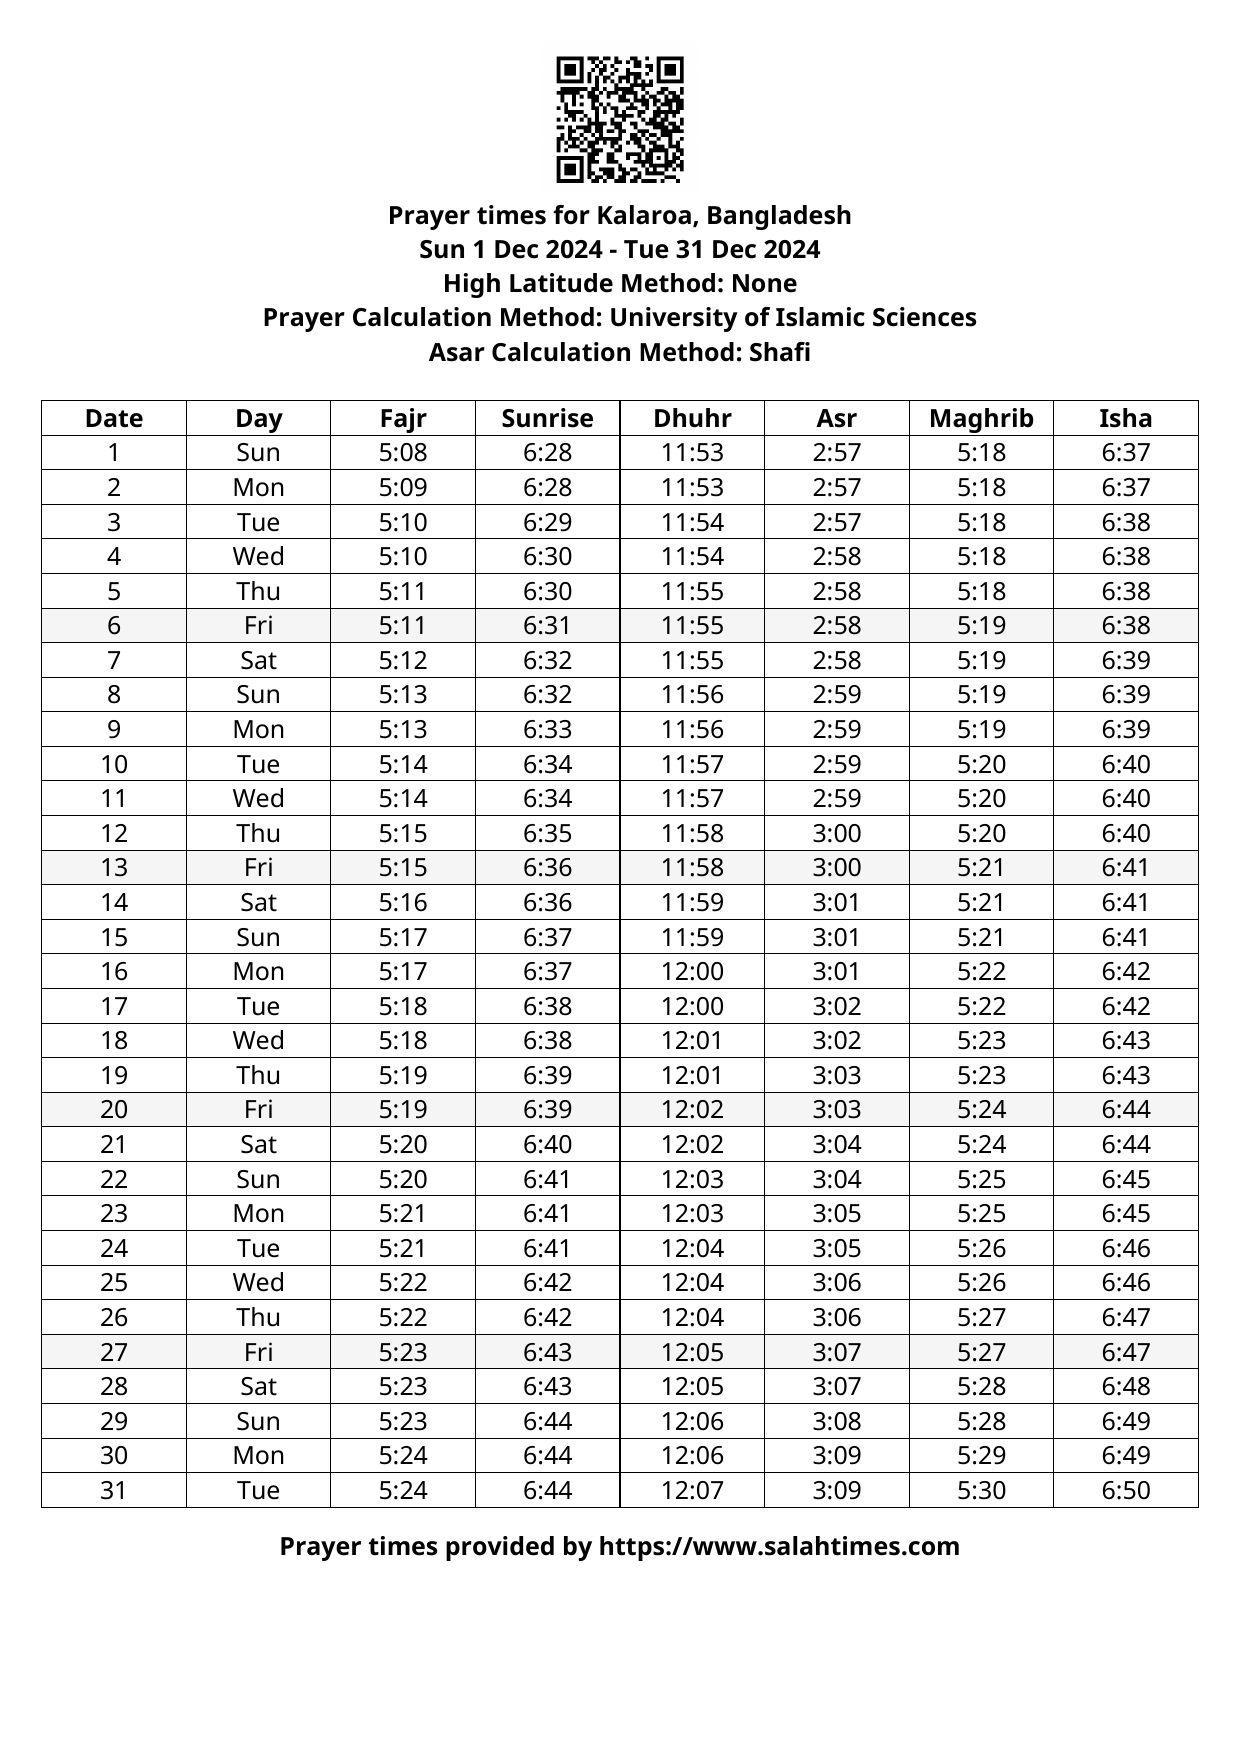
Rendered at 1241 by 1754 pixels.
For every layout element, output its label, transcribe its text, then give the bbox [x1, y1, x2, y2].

table_header Date [42, 401, 186, 434]
table_cell 6:41 [1054, 885, 1198, 919]
table_cell 6:48 [1054, 1369, 1198, 1403]
table_cell Fri [187, 851, 330, 884]
table_cell Fri [187, 1335, 330, 1368]
table_cell 6:37 [1054, 470, 1198, 504]
table_cell 13 [42, 851, 186, 884]
table_cell 11:58 [621, 851, 764, 884]
table_cell 6 [42, 609, 186, 642]
table_cell 2 [42, 470, 186, 504]
table_cell 6:44 [1054, 1093, 1198, 1126]
table_cell 12:01 [621, 1024, 764, 1057]
table_cell 3:06 [765, 1300, 909, 1334]
table_cell 5:27 [910, 1300, 1053, 1334]
table_cell 10 [42, 747, 186, 780]
table_cell Mon [187, 1196, 330, 1230]
table_cell 6:49 [1054, 1439, 1198, 1472]
table_cell 11:59 [621, 885, 764, 919]
table_cell 9 [42, 712, 186, 746]
table_cell 6:46 [1054, 1231, 1198, 1264]
table_cell 6:31 [476, 609, 619, 642]
table_cell 21 [42, 1127, 186, 1161]
table_cell 4 [42, 539, 186, 573]
table_cell 6:36 [476, 851, 619, 884]
table_cell 2:59 [765, 747, 909, 780]
table_cell 3:06 [765, 1266, 909, 1299]
table_cell 3:09 [765, 1473, 909, 1507]
table_cell 3:00 [765, 816, 909, 849]
table_cell Thu [187, 1300, 330, 1334]
table_cell 6:41 [1054, 920, 1198, 953]
table_cell 5:25 [910, 1196, 1053, 1230]
table_cell 6:39 [1054, 643, 1198, 677]
table_cell 5:10 [331, 505, 475, 538]
table_cell 12:04 [621, 1266, 764, 1299]
table_cell 14 [42, 885, 186, 919]
table_cell 5:26 [910, 1266, 1053, 1299]
table_cell 6:44 [476, 1473, 619, 1507]
table_cell 5:20 [910, 747, 1053, 780]
table_cell 5:18 [910, 436, 1053, 469]
table_cell 12 [42, 816, 186, 849]
table_cell 6:40 [1054, 781, 1198, 815]
table_cell 11:58 [621, 816, 764, 849]
table_cell 5:21 [331, 1231, 475, 1264]
table_cell 6:47 [1054, 1300, 1198, 1334]
table_cell 5:19 [331, 1058, 475, 1092]
table_cell 17 [42, 989, 186, 1022]
table_header Day [187, 401, 330, 434]
table_cell 6:44 [476, 1404, 619, 1437]
table_cell 6:50 [1054, 1473, 1198, 1507]
table_cell 11 [42, 781, 186, 815]
table_cell 5:23 [331, 1369, 475, 1403]
table_cell 12:07 [621, 1473, 764, 1507]
table_header Sunrise [476, 401, 619, 434]
table_cell 5:24 [910, 1093, 1053, 1126]
table_cell 5:19 [331, 1093, 475, 1126]
table_cell 6:39 [1054, 678, 1198, 711]
table_cell 5:17 [331, 920, 475, 953]
table_cell 2:59 [765, 678, 909, 711]
table_cell 6:42 [1054, 989, 1198, 1022]
picture [542, 41, 699, 198]
table_cell 3:04 [765, 1127, 909, 1161]
table_cell 11:59 [621, 920, 764, 953]
table_cell 5:15 [331, 851, 475, 884]
table_cell 2:59 [765, 781, 909, 815]
table_cell 3:09 [765, 1439, 909, 1472]
table_cell 8 [42, 678, 186, 711]
table_cell 6:39 [476, 1058, 619, 1092]
table_cell Wed [187, 539, 330, 573]
table_cell Fri [187, 609, 330, 642]
table_cell 5:24 [910, 1127, 1053, 1161]
table_cell 6:38 [1054, 574, 1198, 607]
table_cell Tue [187, 747, 330, 780]
table_cell 6:39 [476, 1093, 619, 1126]
table_cell 5:29 [910, 1439, 1053, 1472]
table_cell Sun [187, 678, 330, 711]
table_cell 5:19 [910, 678, 1053, 711]
table_cell 3:03 [765, 1058, 909, 1092]
table_cell 11:55 [621, 643, 764, 677]
table_cell 12:06 [621, 1404, 764, 1437]
table_cell 12:06 [621, 1439, 764, 1472]
table_cell 11:55 [621, 609, 764, 642]
table_cell 6:41 [476, 1196, 619, 1230]
table_cell 5:12 [331, 643, 475, 677]
table_cell Wed [187, 1024, 330, 1057]
table_cell 3:04 [765, 1162, 909, 1195]
table_cell 5:20 [331, 1127, 475, 1161]
table_cell 3:02 [765, 1024, 909, 1057]
table_cell 29 [42, 1404, 186, 1437]
table_cell 5:20 [331, 1162, 475, 1195]
table_cell Fri [187, 1093, 330, 1126]
table_cell 2:57 [765, 436, 909, 469]
table_cell 6:44 [1054, 1127, 1198, 1161]
table_cell 6:43 [1054, 1024, 1198, 1057]
table_cell 6:43 [476, 1369, 619, 1403]
text Sun 1 Dec 2024 - Tue 31 Dec 2024 [42, 232, 1198, 266]
table_cell 15 [42, 920, 186, 953]
text High Latitude Method: None [42, 266, 1198, 300]
table_cell 12:01 [621, 1058, 764, 1092]
table_cell 6:30 [476, 539, 619, 573]
table_cell Sat [187, 643, 330, 677]
table_cell 6:37 [476, 954, 619, 988]
table_cell 6:40 [1054, 747, 1198, 780]
table_cell Wed [187, 781, 330, 815]
table_cell 25 [42, 1266, 186, 1299]
table_cell 12:02 [621, 1093, 764, 1126]
table_cell 6:34 [476, 781, 619, 815]
table_cell 5:19 [910, 609, 1053, 642]
table_cell 5:21 [910, 885, 1053, 919]
table_cell 5:18 [910, 574, 1053, 607]
table_cell 5:21 [910, 851, 1053, 884]
table_cell 5:24 [331, 1473, 475, 1507]
table_cell Thu [187, 816, 330, 849]
table_cell Thu [187, 1058, 330, 1092]
table_cell 2:57 [765, 470, 909, 504]
table_cell 3:05 [765, 1231, 909, 1264]
table_cell 11:54 [621, 505, 764, 538]
table_cell 5:13 [331, 712, 475, 746]
table_cell 5:23 [910, 1058, 1053, 1092]
table_cell Mon [187, 712, 330, 746]
table_cell 6:28 [476, 436, 619, 469]
table_cell Tue [187, 989, 330, 1022]
table_cell 5:27 [910, 1335, 1053, 1368]
table_cell 3:01 [765, 920, 909, 953]
table_cell 3 [42, 505, 186, 538]
table_cell 3:01 [765, 954, 909, 988]
table_cell 5:22 [331, 1300, 475, 1334]
table_cell 6:38 [476, 1024, 619, 1057]
table_cell 23 [42, 1196, 186, 1230]
table_cell 6:40 [1054, 816, 1198, 849]
table_cell 12:02 [621, 1127, 764, 1161]
table_cell 5:16 [331, 885, 475, 919]
table_cell 6:28 [476, 470, 619, 504]
table_cell 12:05 [621, 1335, 764, 1368]
table_cell 5:18 [910, 539, 1053, 573]
table_cell 5:19 [910, 643, 1053, 677]
table_cell 12:03 [621, 1196, 764, 1230]
table_cell Tue [187, 1231, 330, 1264]
table_cell 5:26 [910, 1231, 1053, 1264]
table_cell 28 [42, 1369, 186, 1403]
table_cell 2:59 [765, 712, 909, 746]
table_cell 1 [42, 436, 186, 469]
table_cell 6:41 [476, 1231, 619, 1264]
table_cell 6:42 [476, 1266, 619, 1299]
table_cell Sat [187, 885, 330, 919]
text Asar Calculation Method: Shafi [42, 334, 1198, 368]
table_cell 6:38 [1054, 609, 1198, 642]
table_cell 6:43 [476, 1335, 619, 1368]
table_cell Thu [187, 574, 330, 607]
table_cell 6:38 [1054, 505, 1198, 538]
table_cell 3:07 [765, 1335, 909, 1368]
table_cell 11:55 [621, 574, 764, 607]
table_cell 7 [42, 643, 186, 677]
table_cell 12:03 [621, 1162, 764, 1195]
table_cell 31 [42, 1473, 186, 1507]
table_cell 5:20 [910, 781, 1053, 815]
table_cell 6:30 [476, 574, 619, 607]
table_cell 11:56 [621, 712, 764, 746]
table_cell 6:41 [1054, 851, 1198, 884]
table_cell 5:24 [331, 1439, 475, 1472]
table_cell 6:32 [476, 643, 619, 677]
table_cell 3:05 [765, 1196, 909, 1230]
table_cell 5:13 [331, 678, 475, 711]
table_cell Mon [187, 470, 330, 504]
table_cell 5:21 [331, 1196, 475, 1230]
table_cell 5:17 [331, 954, 475, 988]
table_cell 6:46 [1054, 1266, 1198, 1299]
table_cell 11:56 [621, 678, 764, 711]
table_cell 6:43 [1054, 1058, 1198, 1092]
table_cell 6:45 [1054, 1196, 1198, 1230]
text Prayer times provided by https://www.salahtimes.com [42, 1528, 1198, 1563]
table_cell Sun [187, 436, 330, 469]
table_cell 5:22 [910, 989, 1053, 1022]
table_cell 5:18 [331, 1024, 475, 1057]
table_cell 3:00 [765, 851, 909, 884]
table_cell 6:32 [476, 678, 619, 711]
table_cell 6:29 [476, 505, 619, 538]
table_cell 5:28 [910, 1404, 1053, 1437]
table_cell 11:53 [621, 436, 764, 469]
table_cell 5:14 [331, 747, 475, 780]
table_cell Wed [187, 1266, 330, 1299]
table_cell 11:54 [621, 539, 764, 573]
table_cell 5:21 [910, 920, 1053, 953]
table_cell 5:08 [331, 436, 475, 469]
table_cell 6:41 [476, 1162, 619, 1195]
table_header Asr [765, 401, 909, 434]
table_cell 5:09 [331, 470, 475, 504]
table_cell 2:58 [765, 643, 909, 677]
table_cell 6:49 [1054, 1404, 1198, 1437]
table_cell Mon [187, 954, 330, 988]
table_cell 6:38 [476, 989, 619, 1022]
table_cell Sun [187, 1404, 330, 1437]
table_cell 11:53 [621, 470, 764, 504]
table_cell 5:18 [910, 505, 1053, 538]
table_cell 12:04 [621, 1300, 764, 1334]
table_cell 2:57 [765, 505, 909, 538]
table_cell 6:42 [1054, 954, 1198, 988]
table_cell 6:44 [476, 1439, 619, 1472]
table_cell 6:37 [1054, 436, 1198, 469]
table_cell 6:34 [476, 747, 619, 780]
table_header Fajr [331, 401, 475, 434]
table_cell 18 [42, 1024, 186, 1057]
table_cell 5:23 [910, 1024, 1053, 1057]
table_cell 5 [42, 574, 186, 607]
table_cell 5:11 [331, 609, 475, 642]
text Prayer times for Kalaroa, Bangladesh [42, 198, 1198, 232]
table_cell 6:33 [476, 712, 619, 746]
table_cell 6:37 [476, 920, 619, 953]
table_cell 2:58 [765, 574, 909, 607]
table_cell 27 [42, 1335, 186, 1368]
table_cell 11:57 [621, 747, 764, 780]
table_cell 20 [42, 1093, 186, 1126]
table_cell Mon [187, 1439, 330, 1472]
table_cell 6:38 [1054, 539, 1198, 573]
table_cell 11:57 [621, 781, 764, 815]
table_cell 5:28 [910, 1369, 1053, 1403]
table_cell 3:01 [765, 885, 909, 919]
table_cell 5:30 [910, 1473, 1053, 1507]
table_cell 5:10 [331, 539, 475, 573]
table_cell Tue [187, 1473, 330, 1507]
table_cell 6:36 [476, 885, 619, 919]
table_cell 5:20 [910, 816, 1053, 849]
table_cell 19 [42, 1058, 186, 1092]
table_header Maghrib [910, 401, 1053, 434]
table_cell 2:58 [765, 539, 909, 573]
table_header Isha [1054, 401, 1198, 434]
table_cell 6:40 [476, 1127, 619, 1161]
table_cell 6:39 [1054, 712, 1198, 746]
table_cell 12:00 [621, 989, 764, 1022]
table_cell 6:47 [1054, 1335, 1198, 1368]
table_cell Sat [187, 1369, 330, 1403]
table_cell 5:23 [331, 1404, 475, 1437]
table_cell 12:00 [621, 954, 764, 988]
table_cell 5:18 [331, 989, 475, 1022]
table_cell Sat [187, 1127, 330, 1161]
table_cell 26 [42, 1300, 186, 1334]
table_cell 5:22 [910, 954, 1053, 988]
table_cell 3:08 [765, 1404, 909, 1437]
table_cell 30 [42, 1439, 186, 1472]
table_cell Sun [187, 920, 330, 953]
table_cell Sun [187, 1162, 330, 1195]
table_cell 5:25 [910, 1162, 1053, 1195]
table_cell 6:42 [476, 1300, 619, 1334]
table_cell 5:23 [331, 1335, 475, 1368]
table_cell 24 [42, 1231, 186, 1264]
table_cell 5:19 [910, 712, 1053, 746]
table_cell 2:58 [765, 609, 909, 642]
table_cell 5:18 [910, 470, 1053, 504]
table_cell 3:03 [765, 1093, 909, 1126]
table_cell 3:07 [765, 1369, 909, 1403]
table_cell 12:04 [621, 1231, 764, 1264]
table_cell Tue [187, 505, 330, 538]
table_cell 3:02 [765, 989, 909, 1022]
table_cell 5:11 [331, 574, 475, 607]
table_cell 12:05 [621, 1369, 764, 1403]
table_cell 22 [42, 1162, 186, 1195]
table_cell 6:35 [476, 816, 619, 849]
table_header Dhuhr [621, 401, 764, 434]
table_cell 16 [42, 954, 186, 988]
table_cell 5:14 [331, 781, 475, 815]
table_cell 5:15 [331, 816, 475, 849]
text Prayer Calculation Method: University of Islamic Sciences [42, 300, 1198, 334]
table_cell 6:45 [1054, 1162, 1198, 1195]
table_cell 5:22 [331, 1266, 475, 1299]
